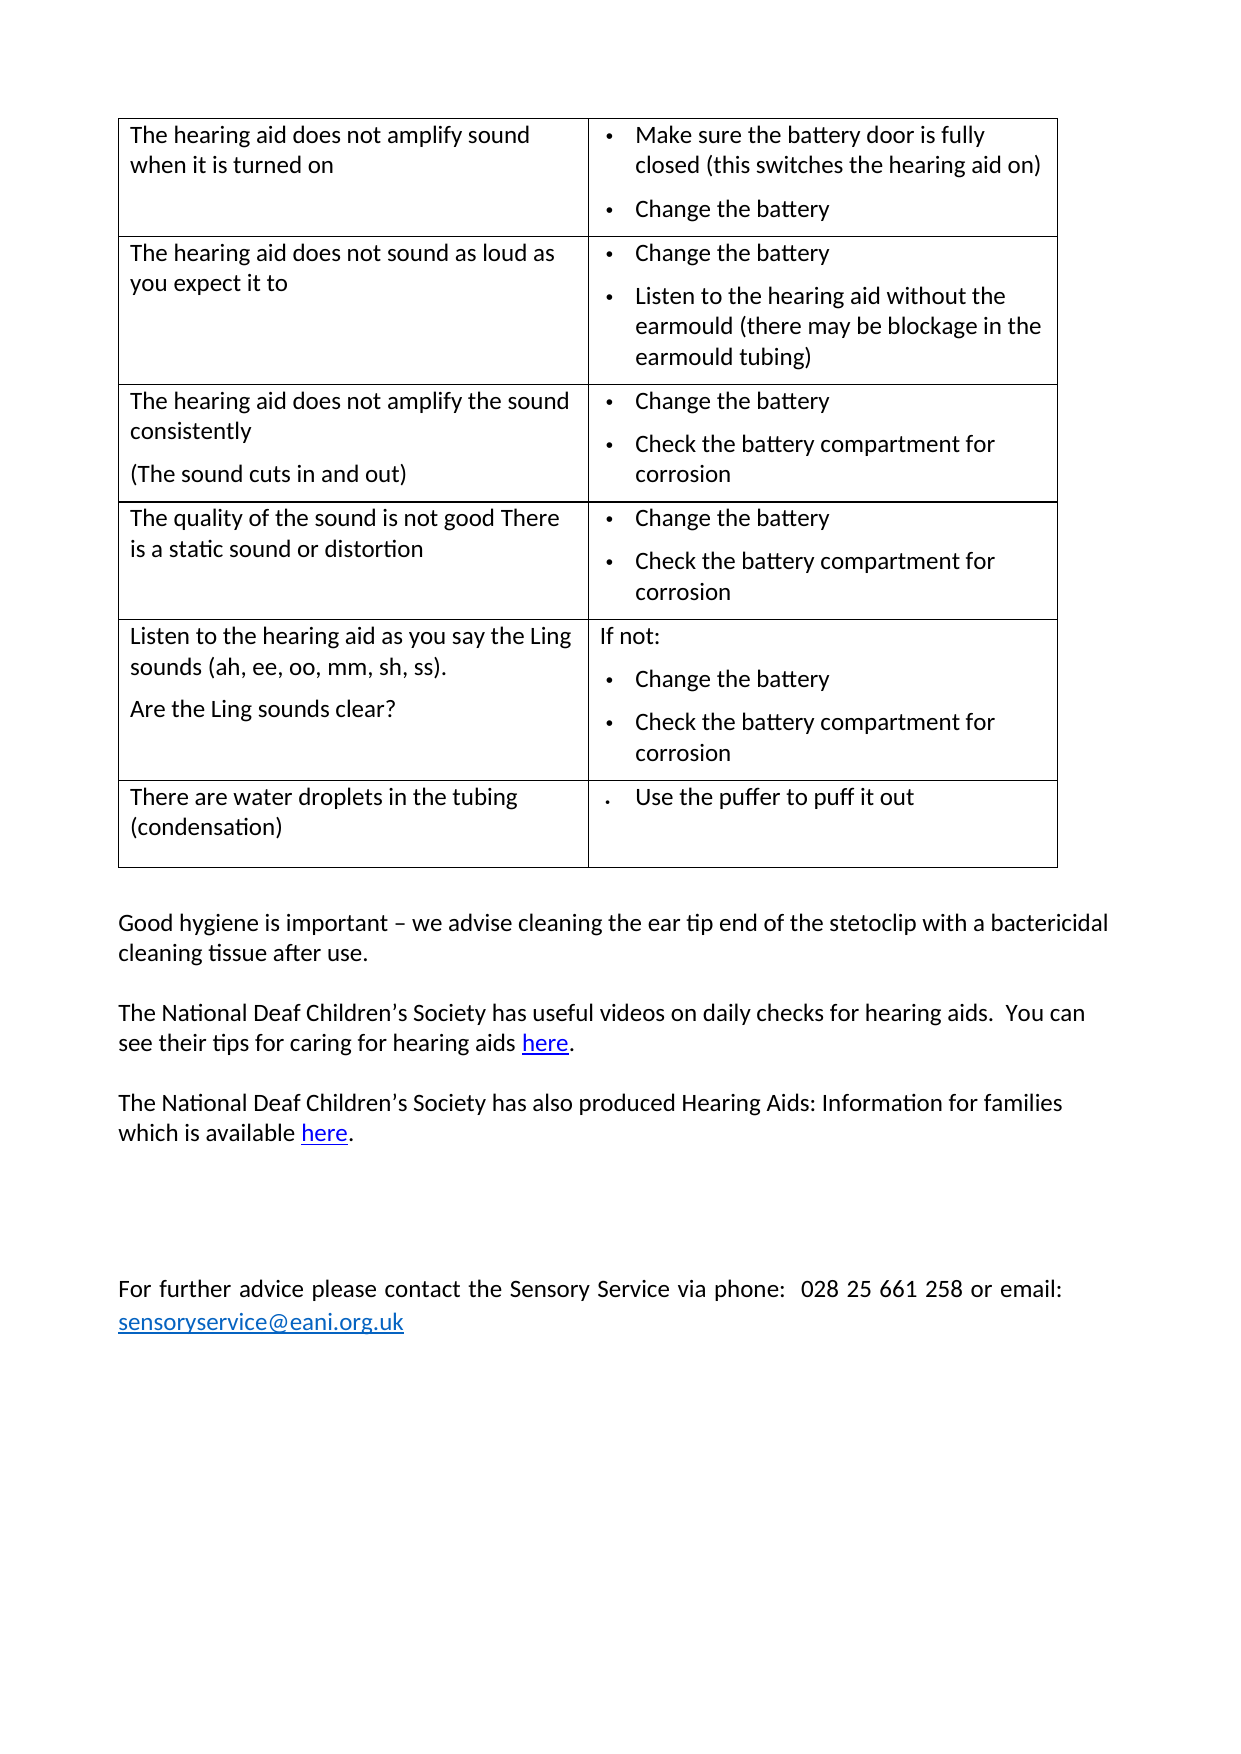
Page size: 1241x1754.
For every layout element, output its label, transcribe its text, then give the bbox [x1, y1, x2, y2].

table_cell The hearing aid does not sound as loud as you expect it to [119, 237, 588, 384]
table_header Make sure the battery door is fully closed (this switches the hearing aid on) Change the battery [589, 119, 1057, 236]
table_cell Use the puffer to puff it out [589, 781, 1057, 867]
table_cell If not: Change the battery Check the battery compartment for corrosion [589, 620, 1057, 780]
table_cell The hearing aid does not amplify the sound consistently (The sound cuts in and out) [119, 385, 588, 501]
table_cell Change the battery Check the battery compartment for corrosion [589, 385, 1057, 501]
text Good hygiene is important ‒ we advise cleaning the ear tip end of the stetoclip with a bactericidal cleaning tissue after use. [118, 907, 1122, 968]
table_cell Change the battery Check the battery compartment for corrosion [589, 503, 1057, 619]
table_cell Listen to the hearing aid as you say the Ling sounds (ah, ee, oo, mm, sh, ss). Are the Ling sounds clear? [119, 620, 588, 780]
table_header The hearing aid does not amplify sound when it is turned on [119, 119, 588, 236]
text The National Deaf Children’s Society has useful videos on daily checks for hearing aids. You can see their tips for caring for hearing aids here. [118, 997, 1122, 1058]
text The National Deaf Children’s Society has also produced Hearing Aids: Information for families which is available here. [118, 1087, 1122, 1148]
text For further advice please contact the Sensory Service via phone: 028 25 661 258 or email: sensoryservice@eani.org.uk [118, 1273, 1064, 1337]
table_cell The quality of the sound is not good There is a static sound or distortion [119, 503, 588, 619]
table_cell There are water droplets in the tubing (condensation) [119, 781, 588, 867]
table_cell Change the battery Listen to the hearing aid without the earmould (there may be blockage in the earmould tubing) [589, 237, 1057, 384]
